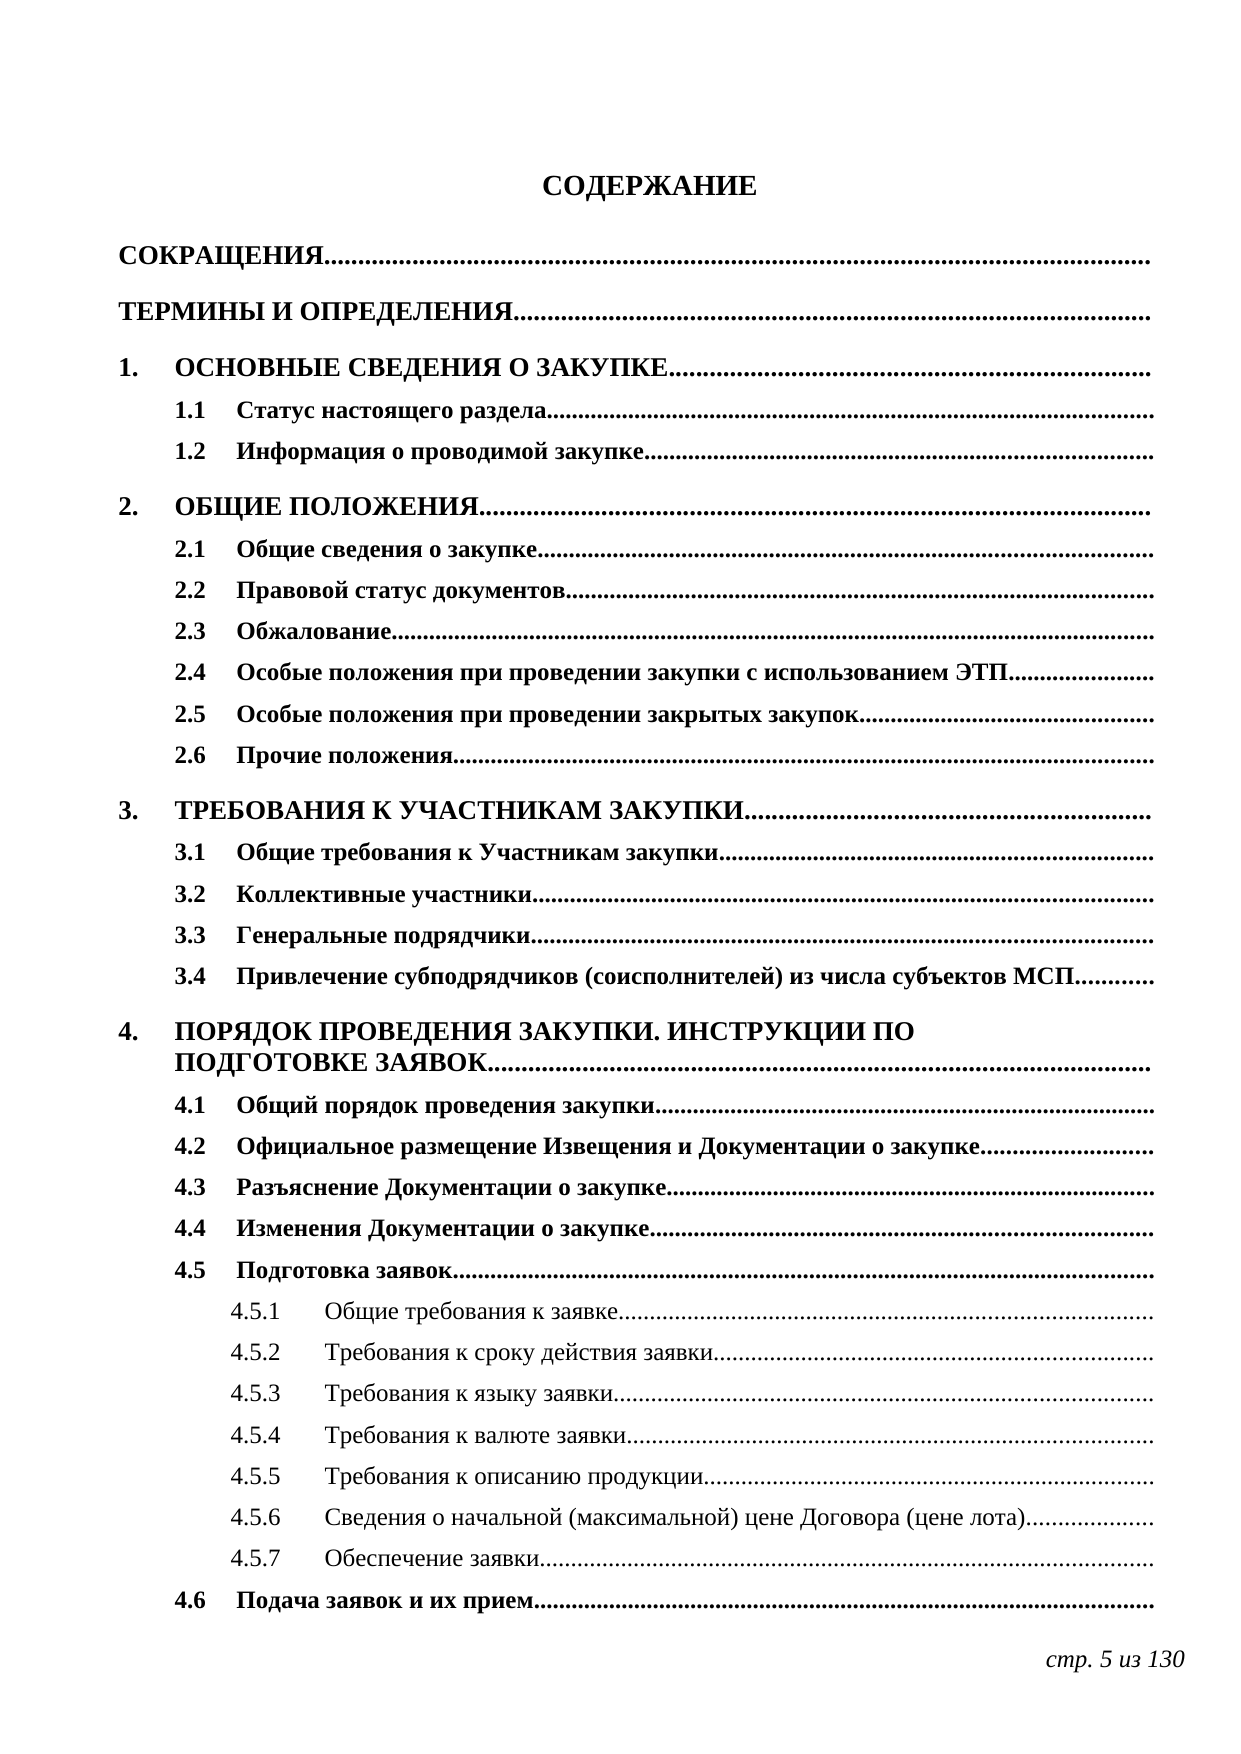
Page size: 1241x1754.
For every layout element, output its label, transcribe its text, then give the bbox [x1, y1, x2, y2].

text 2.5 Особые положения при проведении закрытых закупок 26 [174, 699, 1093, 727]
text 3.3 Генеральные подрядчики 31 [174, 920, 1093, 949]
text 4. ПОРЯДОК ПРОВЕДЕНИЯ ЗАКУПКИ. ИНСТРУКЦИИ ПО ПОДГОТОВКЕ ЗАЯВОК 34 [118, 1015, 1063, 1077]
text 4.5 Подготовка заявок 36 [174, 1255, 1093, 1283]
text 4.5.4 Требования к валюте заявки 39 [230, 1420, 1063, 1448]
text 2.1 Общие сведения о закупке 24 [174, 534, 1093, 562]
text 2. ОБЩИЕ ПОЛОЖЕНИЯ 24 [118, 490, 1063, 521]
text 1.2 Информация о проводимой закупке 15 [174, 436, 1093, 465]
text 3.2 Коллективные участники 29 [174, 879, 1093, 907]
text 4.5.1 Общие требования к заявке 36 [230, 1296, 1063, 1325]
text 4.5.2 Требования к сроку действия заявки 39 [230, 1337, 1063, 1366]
text 4.3 Разъяснение Документации о закупке 35 [174, 1172, 1093, 1201]
text СОДЕРЖАНИЕ [118, 168, 1181, 202]
text 2.2 Правовой статус документов 24 [174, 575, 1093, 604]
text 4.4 Изменения Документации о закупке 36 [174, 1213, 1093, 1242]
text ТЕРМИНЫ И ОПРЕДЕЛЕНИЯ 12 [118, 295, 1063, 326]
text 3.1 Общие требования к Участникам закупки 29 [174, 837, 1093, 866]
text 1. ОСНОВНЫЕ СВЕДЕНИЯ О ЗАКУПКЕ 15 [118, 351, 1063, 383]
text 4.5.3 Требования к языку заявки 39 [230, 1378, 1063, 1407]
text 2.4 Особые положения при проведении закупки с использованием ЭТП 26 [174, 657, 1093, 686]
text 2.6 Прочие положения 27 [174, 740, 1093, 769]
text СОКРАЩЕНИЯ 10 [118, 239, 1063, 270]
text 4.1 Общий порядок проведения закупки 34 [174, 1090, 1093, 1118]
text 4.5.6 Сведения о начальной (максимальной) цене Договора (цене лота) 40 [230, 1502, 1063, 1531]
text 4.6 Подача заявок и их прием 41 [174, 1585, 1093, 1613]
text 4.5.5 Требования к описанию продукции 39 [230, 1461, 1063, 1490]
text 3. ТРЕБОВАНИЯ К УЧАСТНИКАМ ЗАКУПКИ 29 [118, 794, 1063, 825]
text 3.4 Привлечение субподрядчиков (соисполнителей) из числа субъектов МСП 32 [174, 961, 1093, 990]
text 1.1 Статус настоящего раздела 15 [174, 395, 1093, 424]
text 4.2 Официальное размещение Извещения и Документации о закупке 34 [174, 1131, 1093, 1160]
text 2.3 Обжалование 25 [174, 616, 1093, 645]
text 4.5.7 Обеспечение заявки 40 [230, 1543, 1063, 1572]
